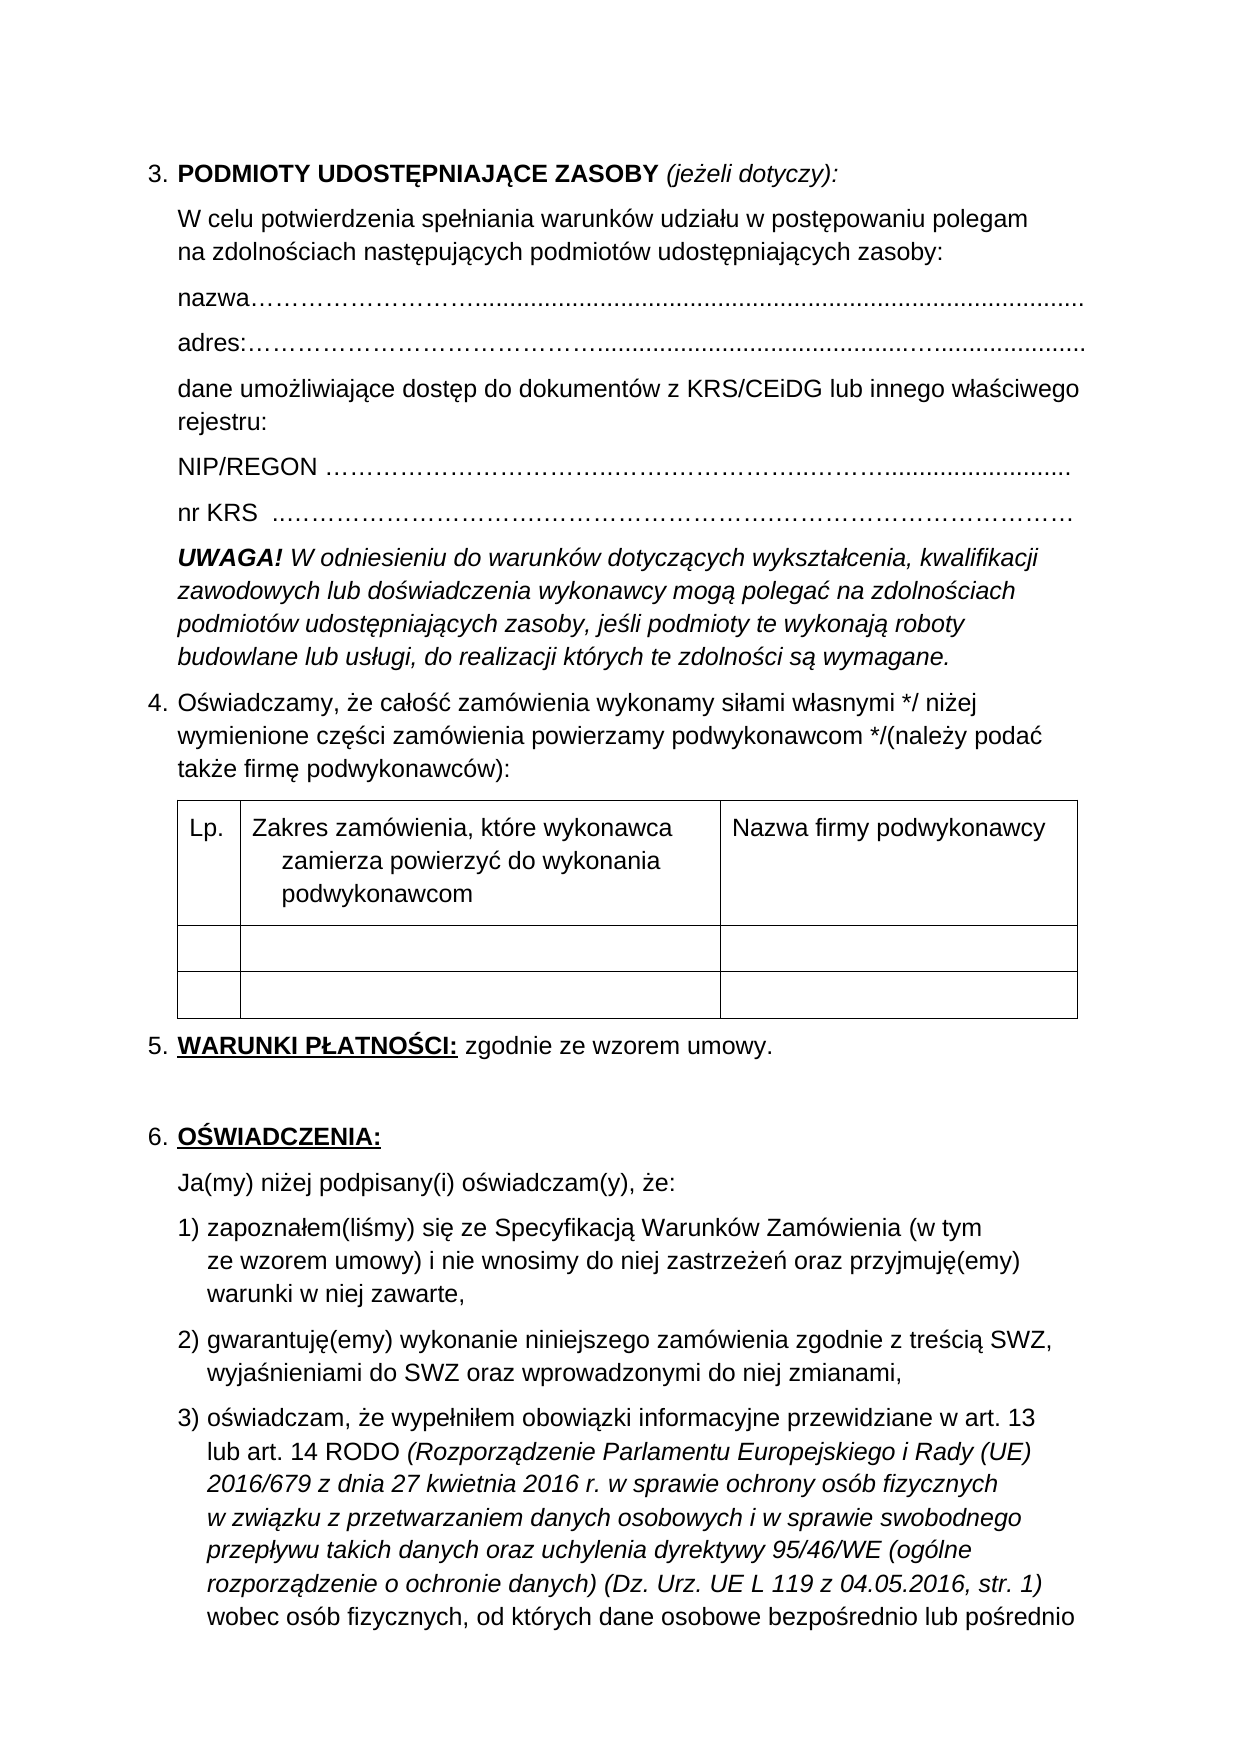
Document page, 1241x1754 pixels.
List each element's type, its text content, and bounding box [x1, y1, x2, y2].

list zapoznałem(liśmy) się ze Specyfikacją Warunków Zamówienia (w tym ze wzorem umowy) i nie wnosimy do niej zastrzeżeń oraz przyjmuję(emy) warunki w niej zawarte, [177, 1213, 1092, 1308]
table_cell [721, 926, 1077, 971]
table_header Lp. [178, 801, 240, 924]
text adres:…………………………………….............................................…...................... [177, 328, 1092, 357]
list PODMIOTY UDOSTĘPNIAJĄCE ZASOBY (jeżeli dotyczy): [148, 159, 1092, 187]
table_header Zakres zamówienia, które wykonawca zamierza powierzyć do wykonania podwykonawcom [241, 801, 720, 924]
table_cell [241, 972, 720, 1018]
list WARUNKI PŁATNOŚCI: zgodnie ze wzorem umowy. [148, 1031, 1092, 1060]
table_cell [721, 972, 1077, 1018]
list Oświadczamy, że całość zamówienia wykonamy siłami własnymi */ niżej wymienione części zamówienia powierzamy podwykonawcom */(należy podać także firmę podwykonawców): [148, 688, 1092, 783]
text dane umożliwiające dostęp do dokumentów z KRS/CEiDG lub innego właściwego rejestru: [177, 374, 1092, 436]
text Ja(my) niżej podpisany(i) oświadczam(y), że: [177, 1168, 1092, 1197]
table_cell [178, 972, 240, 1018]
list OŚWIADCZENIA: [148, 1122, 1092, 1151]
text W celu potwierdzenia spełniania warunków udziału w postępowaniu polegam na zdolnościach następujących podmiotów udostępniających zasoby: [177, 204, 1092, 266]
table_header Nazwa firmy podwykonawcy [721, 801, 1077, 924]
text nr KRS ..………………………….……………………….……………………………… [177, 498, 1092, 527]
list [177, 1403, 1092, 1630]
list gwarantuję(emy) wykonanie niniejszego zamówienia zgodnie z treścią SWZ, wyjaśnieniami do SWZ oraz wprowadzonymi do niej zmianami, [177, 1325, 1092, 1387]
text NIP/REGON ……………………………..…….……………..………........................... [177, 452, 1092, 481]
table_cell [241, 926, 720, 971]
text nazwa………………………........................................................................................ [177, 283, 1092, 311]
text UWAGA! W odniesieniu do warunków dotyczących wykształcenia, kwalifikacji zawodowych lub doświadczenia wykonawcy mogą polegać na zdolnościach podmiotów udostępniających zasoby, jeśli podmioty te wykonają roboty budowlane lub usługi, do realizacji których te zdolności są wymagane. [177, 543, 1092, 671]
table_cell [178, 926, 240, 971]
